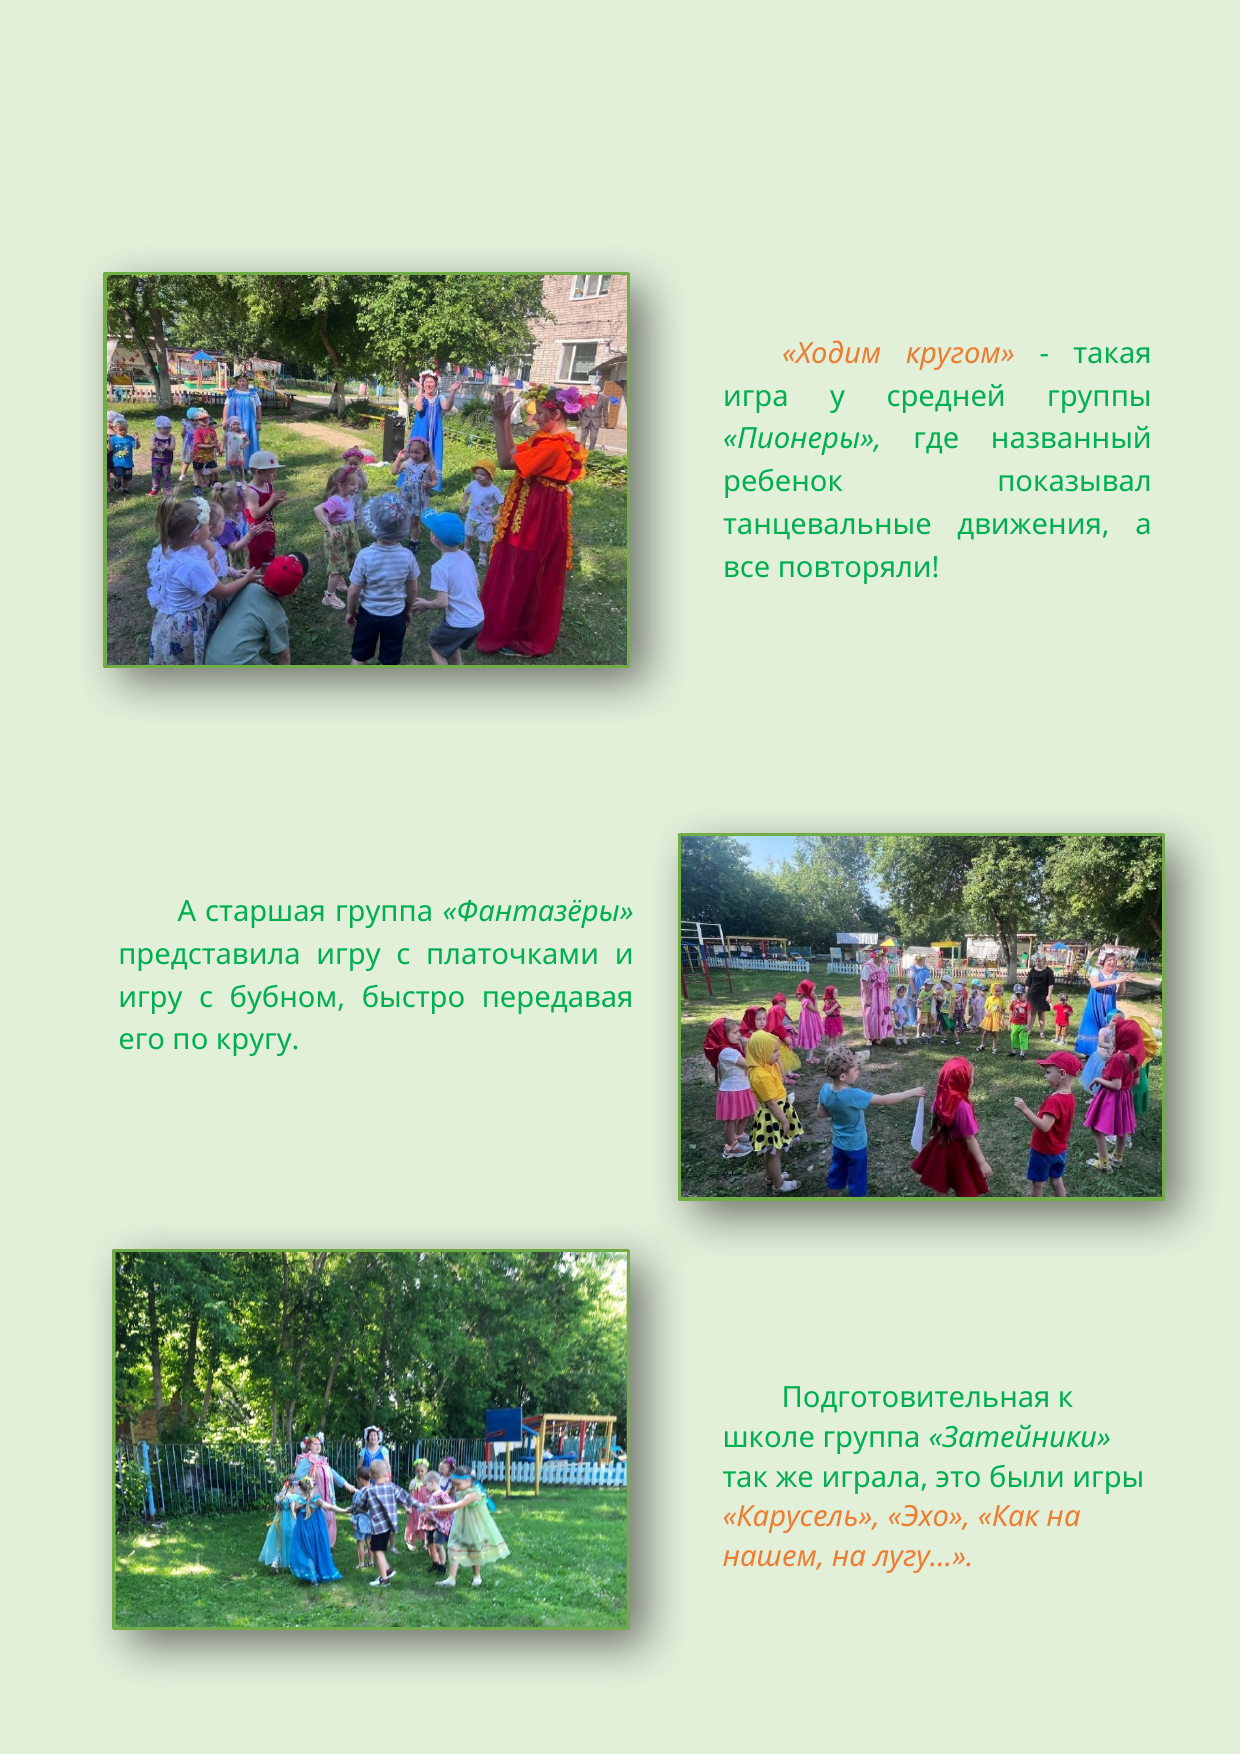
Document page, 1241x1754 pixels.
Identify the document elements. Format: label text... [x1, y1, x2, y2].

text «Ходим кругом» - такая игра у средней группы «Пионеры», где названный ребенок показывал танцевальные движения, а все повторяли! [680, 332, 1152, 586]
picture [107, 275, 627, 665]
picture [115, 1252, 627, 1627]
picture [681, 836, 1162, 1197]
text Подготовительная к школе группа «Затейники» так же играла, это были игры «Карусель», «Эхо», «Как на нашем, на лугу...». [680, 1377, 1152, 1575]
text А старшая группа «Фантазёры» представила игру с платочками и игру с бубном, быстро передавая его по кругу. [118, 890, 660, 1058]
